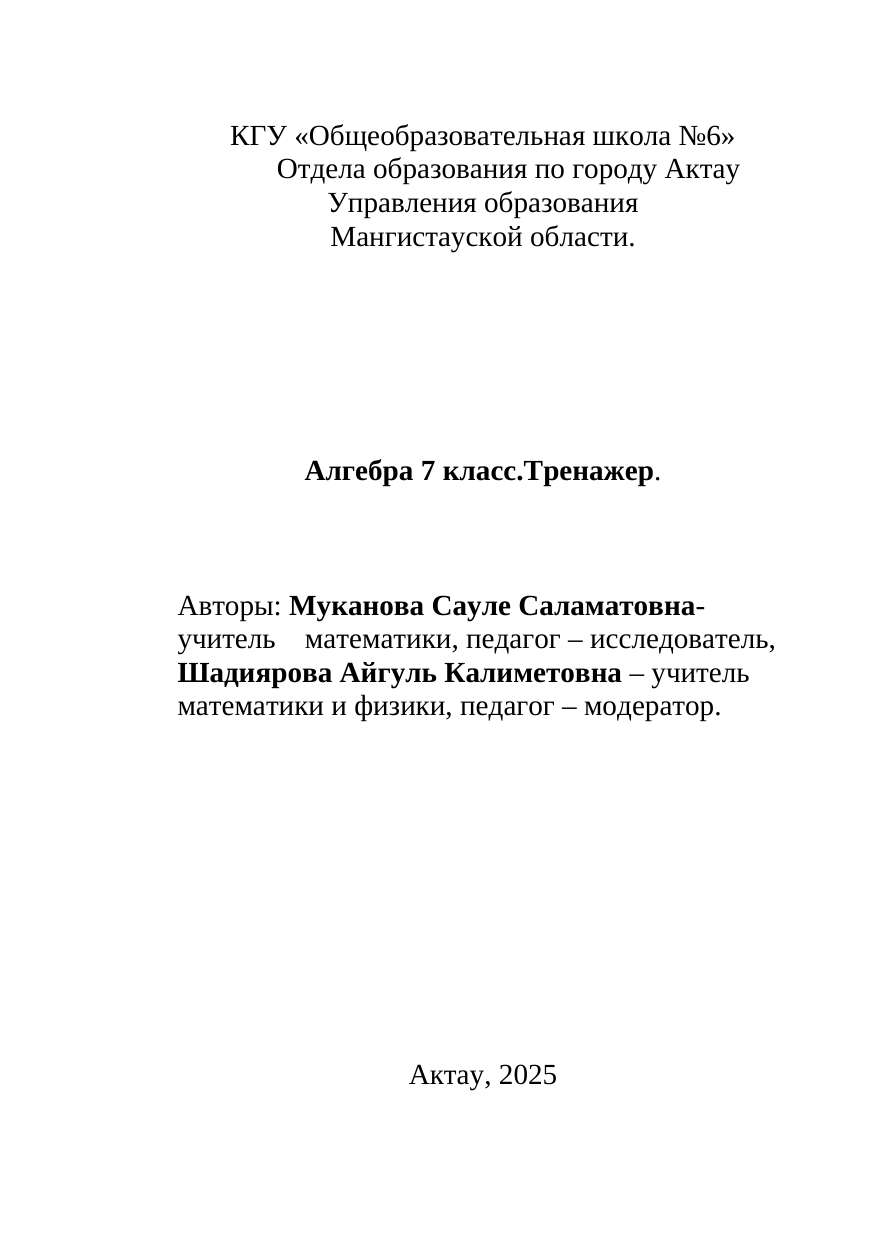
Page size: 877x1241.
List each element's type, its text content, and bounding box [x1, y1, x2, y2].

text КГУ «Общеобразовательная школа №6» [177, 118, 788, 152]
text Отдела образования по городу Актау Управления образования Мангистауской области. [177, 152, 788, 252]
text Алгебра 7 класс.Тренажер. [177, 453, 788, 487]
text Актау, 2025 [177, 1057, 788, 1091]
text Авторы: Муканова Сауле Саламатовна-учитель математики, педагог – исследователь, Шадиярова Айгуль Калиметовна – учитель математики и физики, педагог – модератор. [177, 588, 788, 722]
